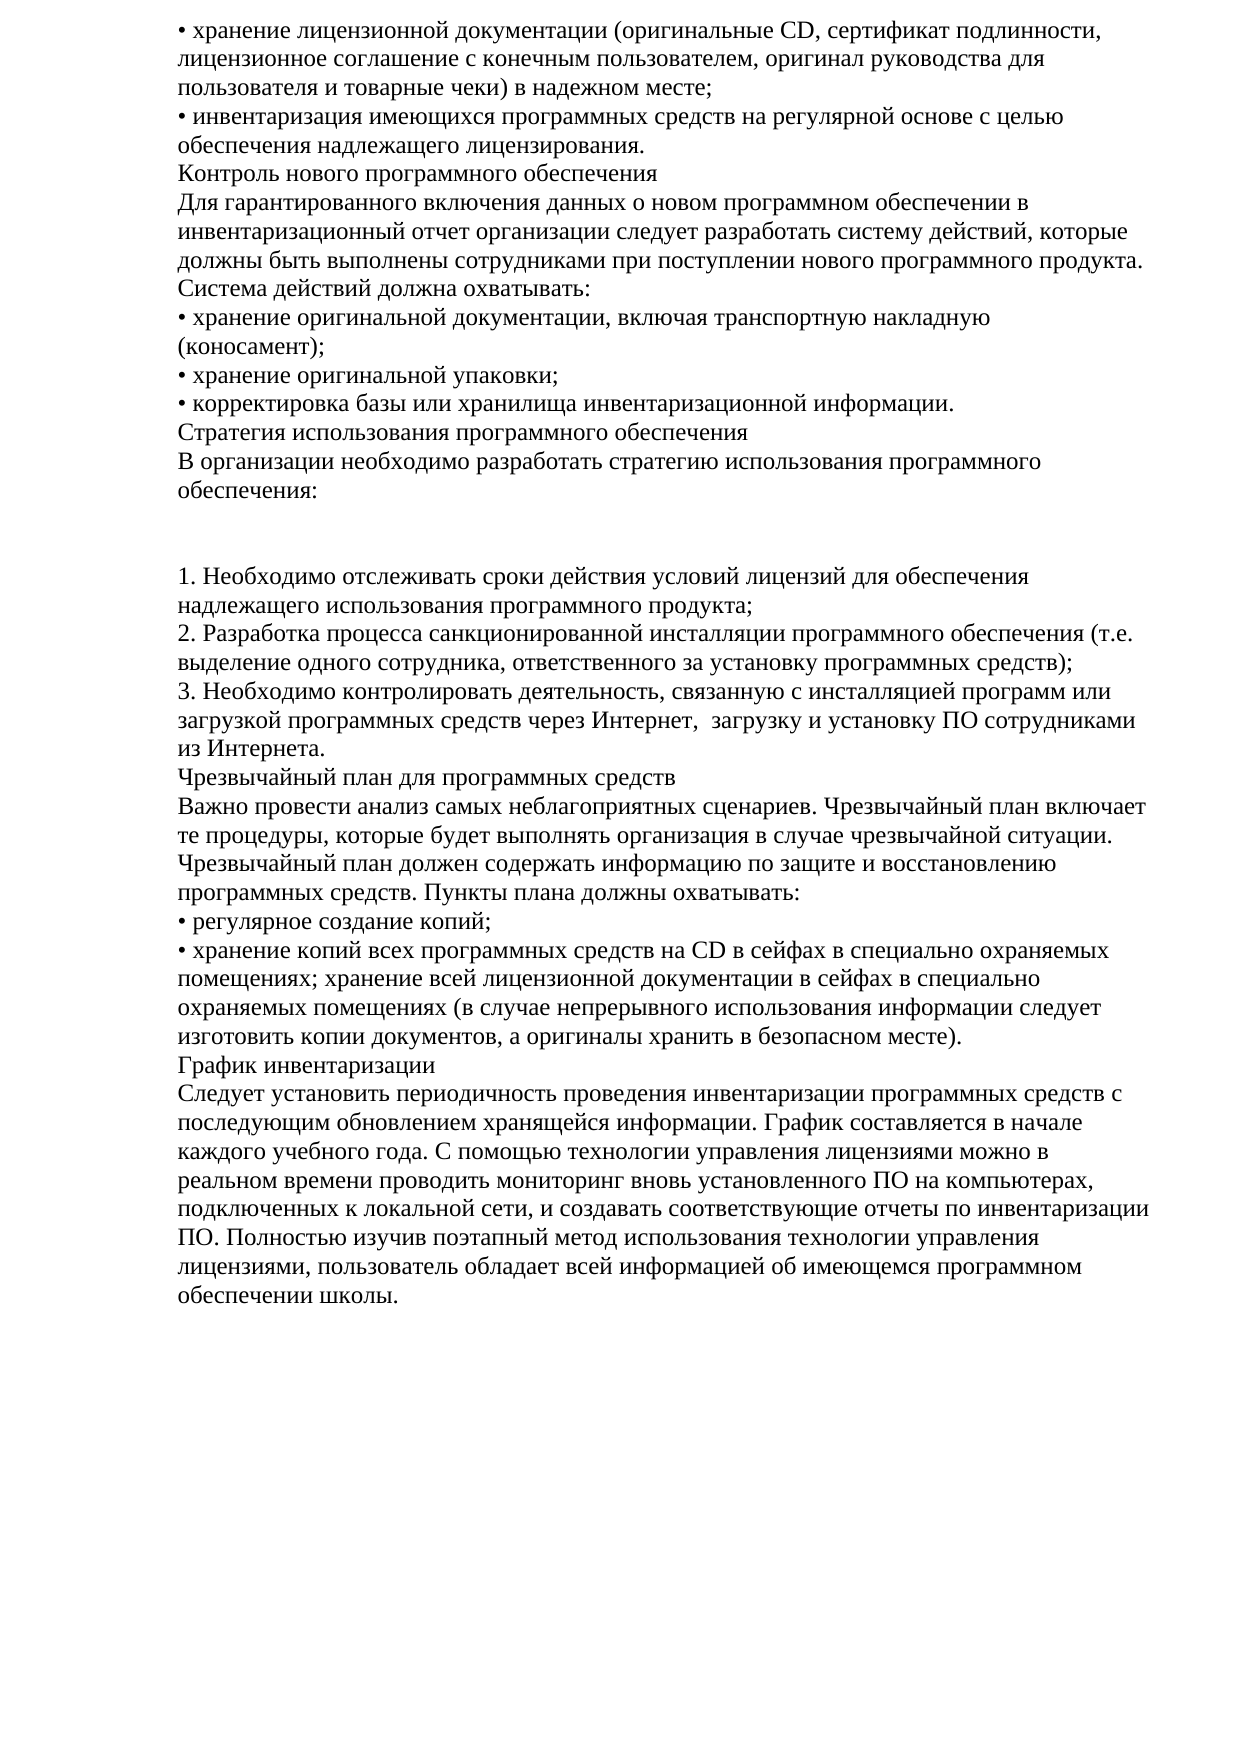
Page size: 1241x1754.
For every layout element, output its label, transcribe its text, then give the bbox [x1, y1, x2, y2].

text Чрезвычайный план должен содержать информацию по защите и восстановлению программных средств. Пункты плана должны охватывать: [177, 848, 1152, 906]
text Для гарантированного включения данных о новом программном обеспечении в инвентаризационный отчет организации следует разработать систему действий, которые должны быть выполнены сотрудниками при поступлении нового программного продукта. [177, 187, 1152, 273]
text • хранение оригинальной упаковки; [177, 360, 1152, 388]
text 1. Необходимо отслеживать сроки действия условий лицензий для обеспечения надлежащего использования программного продукта; [177, 561, 1152, 618]
text Система действий должна охватывать: [177, 273, 1152, 302]
text Чрезвычайный план для программных средств [177, 762, 1152, 791]
text • хранение копий всех программных средств на CD в сейфах в специально охраняемых помещениях; хранение всей лицензионной документации в сейфах в специально охраняемых помещениях (в случае непрерывного использования информации следует изготовить копии документов, а оригиналы хранить в безопасном месте). [177, 935, 1152, 1050]
text В организации необходимо разработать стратегию использования программного обеспечения: [177, 446, 1152, 503]
text (коносамент); [177, 331, 1152, 360]
text Стратегия использования программного обеспечения [177, 417, 1152, 446]
text • инвентаризация имеющихся программных средств на регулярной основе с целью обеспечения надлежащего лицензирования. [177, 101, 1152, 158]
text • хранение оригинальной документации, включая транспортную накладную [177, 302, 1152, 331]
text Контроль нового программного обеспечения [177, 158, 1152, 187]
text График инвентаризации [177, 1050, 1152, 1078]
text • корректировка базы или хранилища инвентаризационной информации. [177, 388, 1152, 417]
text • хранение лицензионной документации (оригинальные CD, сертификат подлинности, лицензионное соглашение с конечным пользователем, оригинал руководства для пользователя и товарные чеки) в надежном месте; [177, 15, 1152, 101]
text • регулярное создание копий; [177, 906, 1152, 935]
text 3. Необходимо контролировать деятельность, связанную с инсталляцией программ или загрузкой программных средств через Интернет, загрузку и установку ПО сотрудниками из Интернета. [177, 676, 1152, 762]
text 2. Разработка процесса санкционированной инсталляции программного обеспечения (т.е. выделение одного сотрудника, ответственного за установку программных средств); [177, 618, 1152, 676]
text Следует установить периодичность проведения инвентаризации программных средств с последующим обновлением хранящейся информации. График составляется в начале каждого учебного года. С помощью технологии управления лицензиями можно в реальном времени проводить мониторинг вновь установленного ПО на компьютерах, подключенных к локальной сети, и создавать соответствующие отчеты по инвентаризации ПО. Полностью изучив поэтапный метод использования технологии управления лицензиями, пользователь обладает всей информацией об имеющемся программном обеспечении школы. [177, 1078, 1152, 1308]
text Важно провести анализ самых неблагоприятных сценариев. Чрезвычайный план включает те процедуры, которые будет выполнять организация в случае чрезвычайной ситуации. [177, 791, 1152, 848]
